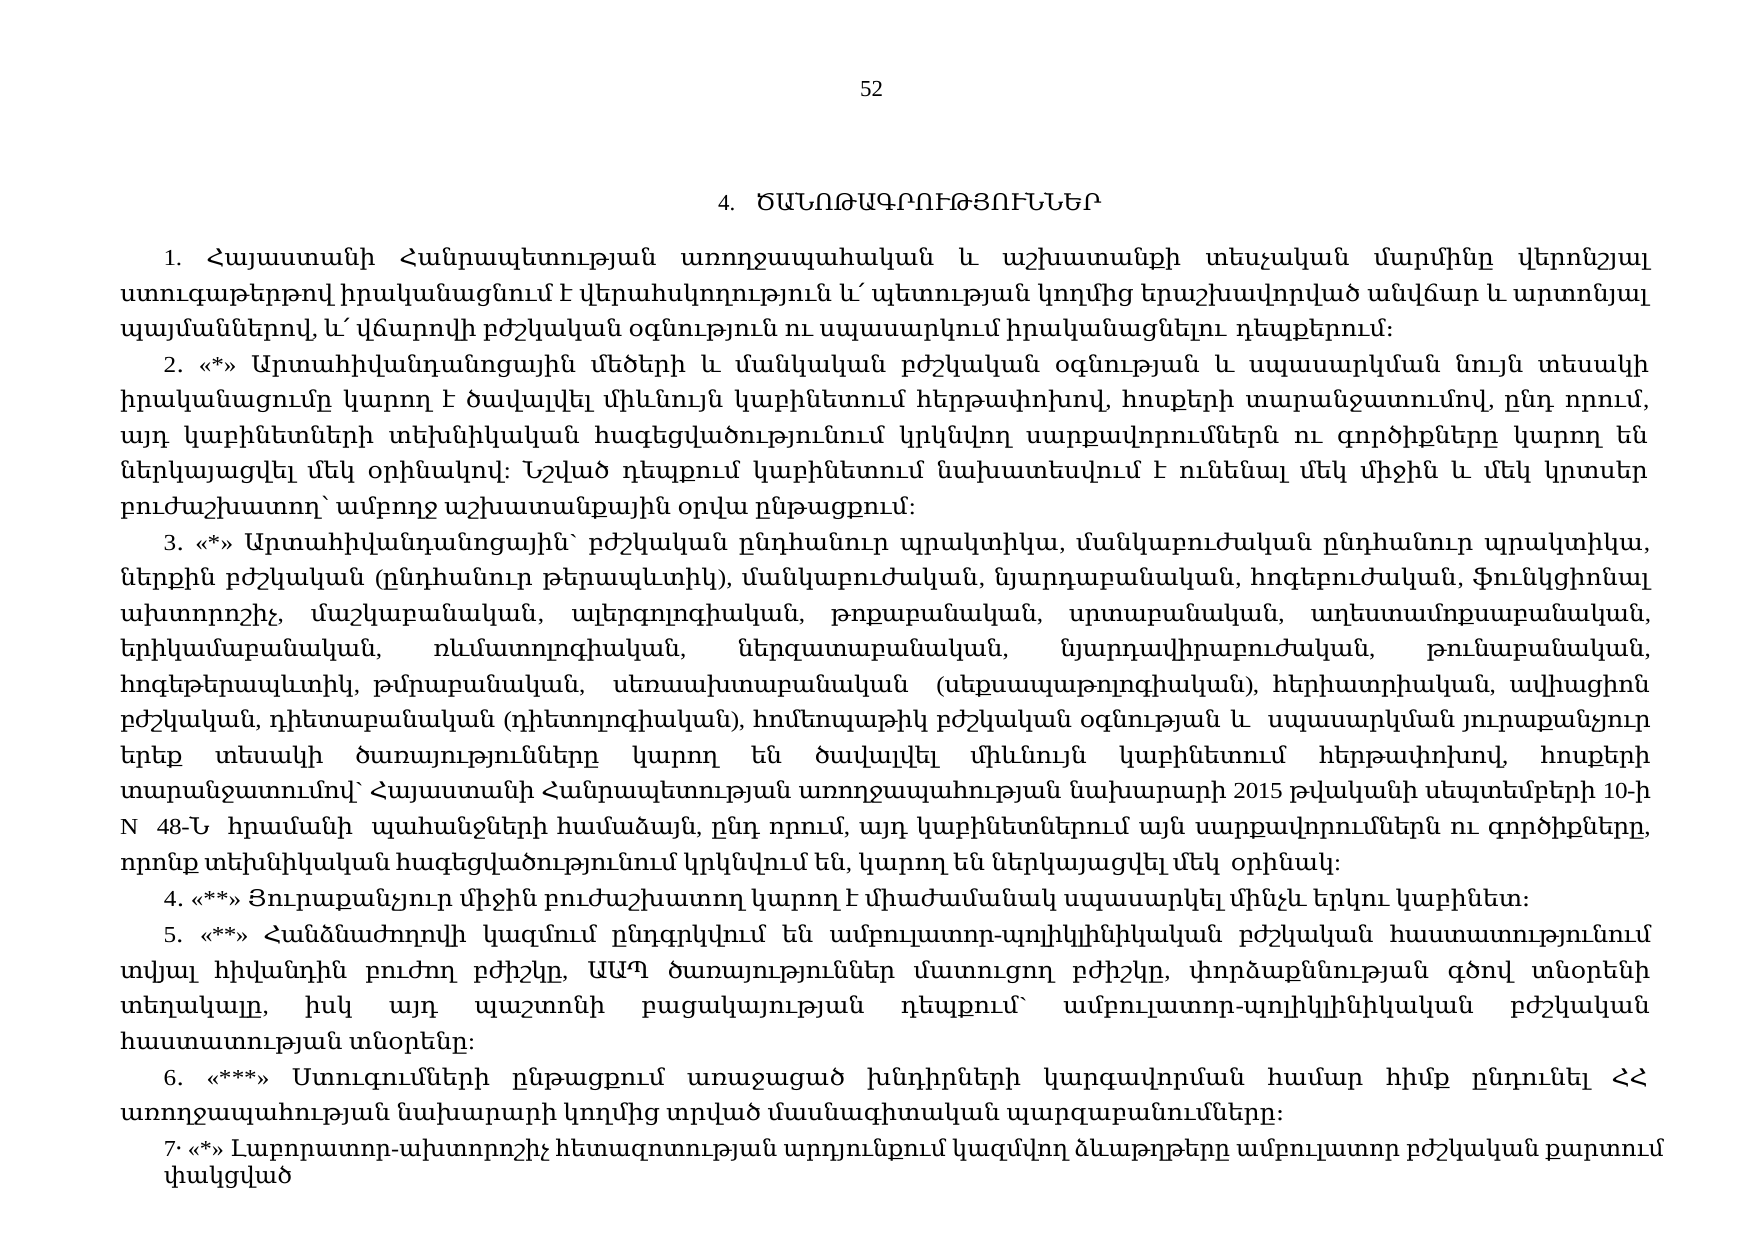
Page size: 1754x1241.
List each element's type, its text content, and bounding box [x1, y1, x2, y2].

list ԾԱՆՈԹԱԳՐՈՒԹՅՈՒՆՆԵՐ [718, 188, 1700, 215]
text 2․ «*» Արտահիվանդանոցային մեծերի և մանկական բժշկական օգնության և սպասարկման նույն տեսակի իրականացումը կարող է ծավալվել միևնույն կաբինետում հերթափոխով, հոսքերի տարանջատումով, ընդ որում, այդ կաբինետների տեխնիկական հագեցվածությունում կրկնվող սարքավորումներն ու գործիքները կարող են ներկայացվել մեկ օրինակով: Նշված դեպքում կաբինետում նախատեսվում է ունենալ մեկ միջին և մեկ կրտսեր բուժաշխատող՝ ամբողջ աշխատանքային օրվա ընթացքում: [120, 351, 1650, 519]
text 1. Հայաստանի Հանրապետության առողջապահական և աշխատանքի տեսչական մարմինը վերոնշյալ ստուգաթերթով իրականացնում է վերահսկողություն և՛ պետության կողմից երաշխավորված անվճար և արտոնյալ պայմաններով, և՛ վճարովի բժշկական օգնություն ու սպասարկում իրականացնելու դեպքերում։ [120, 244, 1650, 341]
text 4․ «**» Յուրաքանչյուր միջին բուժաշխատող կարող է միաժամանակ սպասարկել մինչև երկու կաբինետ։ [163, 885, 1700, 911]
text 3․ «*» Արտահիվանդանոցային` բժշկական ընդհանուր պրակտիկա, մանկաբուժական ընդհանուր պրակտիկա, ներքին բժշկական (ընդհանուր թերապևտիկ), մանկաբուժական, նյարդաբանական, հոգեբուժական, ֆունկցիոնալ ախտորոշիչ, մաշկաբանական, ալերգոլոգիական, թոքաբանական, սրտաբանական, աղեստամոքսաբանական, երիկամաբանական, ռևմատոլոգիական, ներզատաբանական, նյարդավիրաբուժական, թունաբանական, հոգեթերապևտիկ, թմրաբանական, սեռաախտաբանական (սեքսապաթոլոգիական), հերիատրիական, ավիացիոն բժշկական, դիետաբանական (դիետոլոգիական), հոմեոպաթիկ բժշկական օգնության և սպասարկման յուրաքանչյուր երեք տեսակի ծառայությունները կարող են ծավալվել միևնույն կաբինետում հերթափոխով, հոսքերի տարանջատումով` Հայաստանի Հանրապետության առողջապահության նախարարի 2015 թվականի սեպտեմբերի 10-ի N 48-Ն հրամանի պահանջների համաձայն, ընդ որում, այդ կաբինետներում այն սարքավորումներն ու գործիքները, որոնք տեխնիկական հագեցվածությունում կրկնվում են, կարող են ներկայացվել մեկ օրինակ: [120, 529, 1651, 875]
text 7․ «*» Լաբորատոր-ախտորոշիչ հետազոտության արդյունքում կազմվող ձևաթղթերը ամբուլատոր բժշկական քարտում փակցված [163, 1135, 1700, 1188]
text 6․ «***» Ստուգումների ընթացքում առաջացած խնդիրների կարգավորման համար հիմք ընդունել ՀՀ առողջապահության նախարարի կողմից տրված մասնագիտական պարզաբանումները։ [120, 1064, 1650, 1126]
text 5․ «**» Հանձնաժողովի կազմում ընդգրկվում են ամբուլատոր-պոլիկլինիկական բժշկական հաստատությունում տվյալ հիվանդին բուժող բժիշկը, ԱԱՊ ծառայություններ մատուցող բժիշկը, փորձաքննության գծով տնօրենի տեղակալը, իսկ այդ պաշտոնի բացակայության դեպքում` ամբուլատոր-պոլիկլինիկական բժշկական հաստատության տնօրենը: [120, 921, 1651, 1054]
